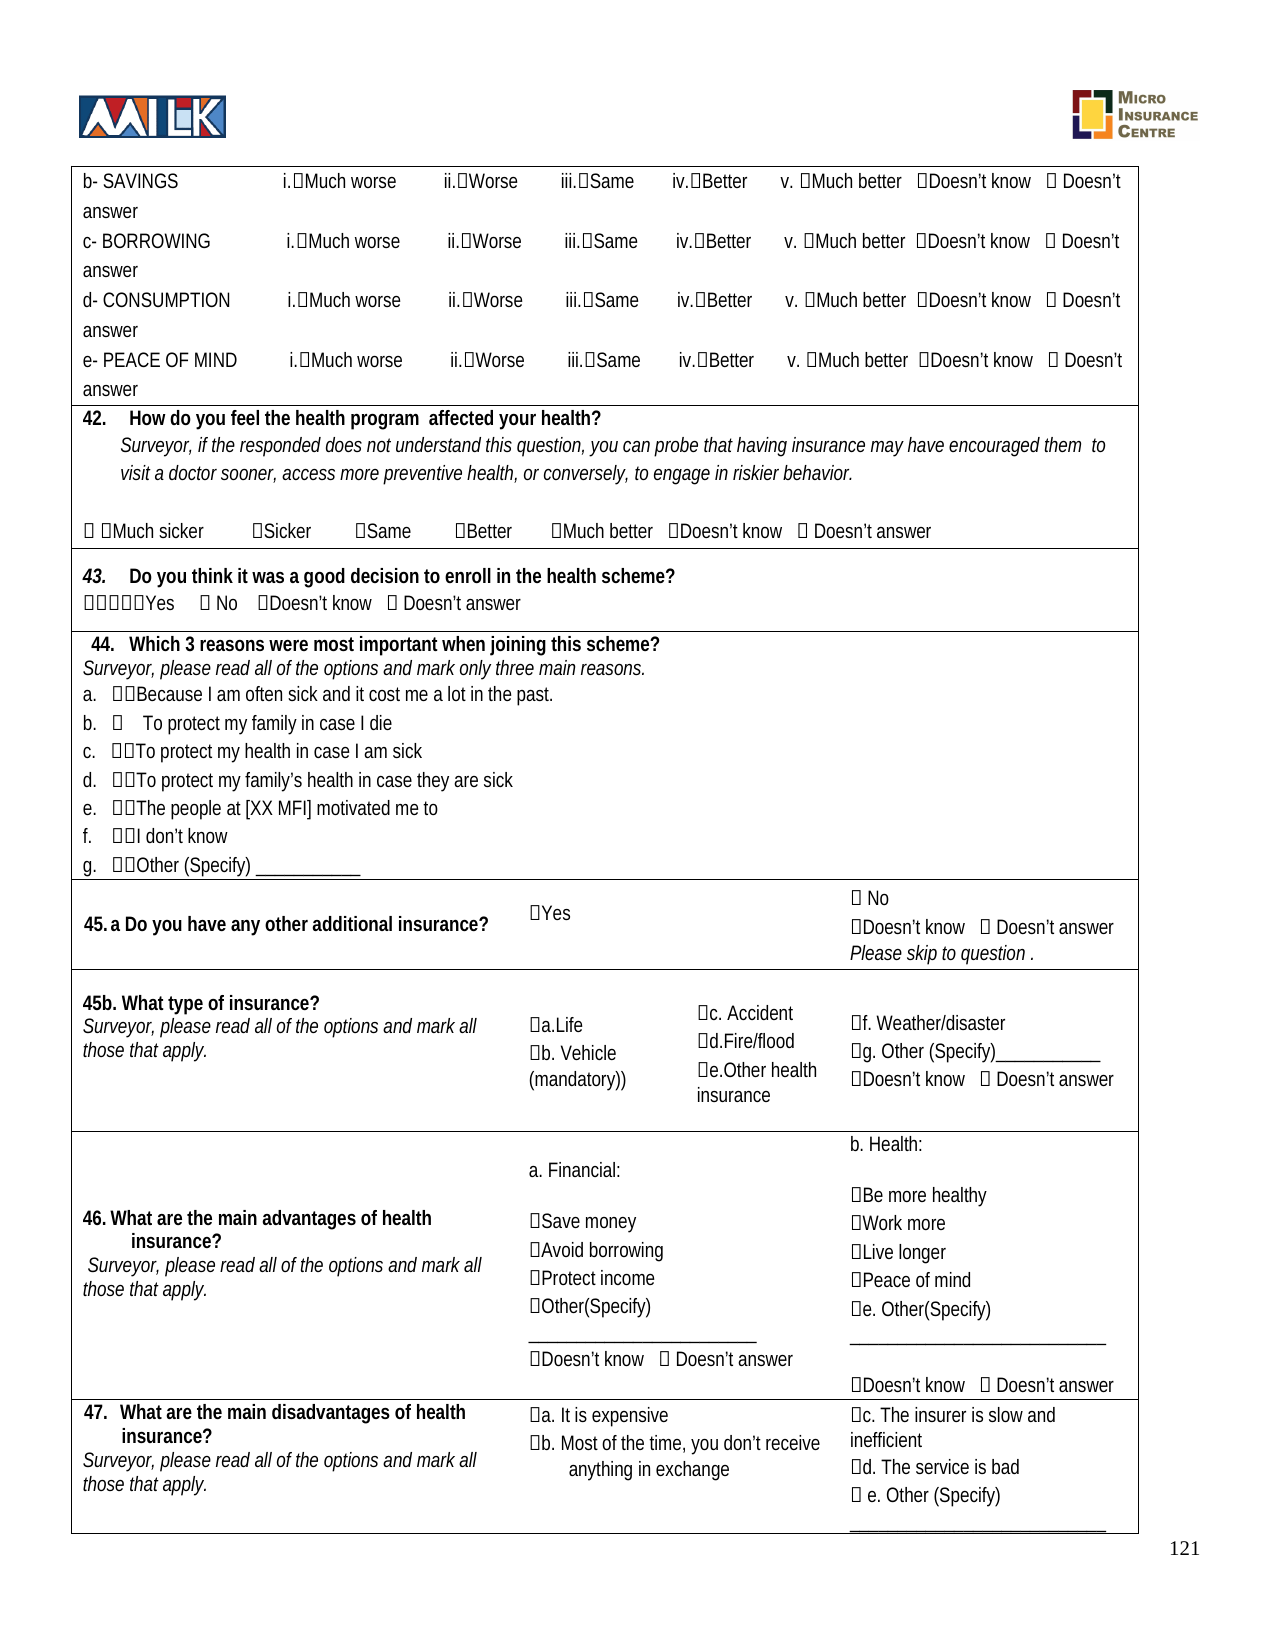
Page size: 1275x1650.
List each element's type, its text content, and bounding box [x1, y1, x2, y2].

table_cell Yes [518, 880, 838, 968]
table_cell b. Health: Be more healthy Work more Live longer Peace of mind e. Other(Specify) ___________________________ Doesn’t know  Doesn’t answer [839, 1132, 1138, 1399]
table_cell  No Doesn’t know  Doesn’t answer Please skip to question 0. [839, 880, 1138, 968]
table_cell a. Financial: Save money Avoid borrowing Protect income Other(Specify) ________________________ Doesn’t know  Doesn’t answer [518, 1132, 838, 1399]
table_cell f. Weather/disaster g. Other (Specify)___________ Doesn’t know  Doesn’t answer [839, 970, 1138, 1131]
table_cell c. The insurer is slow and inefficient d. The service is bad  e. Other (Specify) ___________________________ Doesn’t know  Doesn’t answer [839, 1400, 1138, 1533]
table_cell a Do you have any other additional insurance? [72, 880, 517, 968]
table_cell Do you think it was a good decision to enroll in the health scheme? Yes  No Doesn’t know  Doesn’t answer [72, 549, 1138, 631]
table_cell a. It is expensive b. Most of the time, you don’t receive anything in exchange [518, 1400, 838, 1533]
table_cell What are the main disadvantages of health insurance? Surveyor, please read all of the options and mark all those that apply. [72, 1400, 517, 1533]
table_cell 45b. What type of insurance? Surveyor, please read all of the options and mark all those that apply. [72, 970, 517, 1131]
table_cell a.Life b. Vehicle (mandatory)) [518, 970, 685, 1131]
table_cell Which 3 reasons were most important when joining this scheme? Surveyor, please read all of the options and mark only three main reasons. a. Because I am often sick and it cost me a lot in the past. b.  To protect my family in case I die c. To protect my health in case I am sick d. To protect my family’s health in case they are sick e. The people at [XX MFI] motivated me to f. I don’t know g. Other (Specify) ___________ [72, 632, 1138, 878]
table_cell What are the main advantages of health insurance? Surveyor, please read all of the options and mark all those that apply. [72, 1132, 517, 1399]
table_cell c. Accident d.Fire/flood e.Other health insurance [685, 970, 838, 1131]
picture [1069, 90, 1200, 141]
picture [75, 92, 228, 141]
table_cell How do you feel the health program affected your health? Surveyor, if the responded does not understand this question, you can probe that having insurance may have encouraged them to visit a doctor sooner, access more preventive health, or conversely, to engage in riskier behavior.  Much sicker Sicker Same Better Much better Doesn’t know  Doesn’t answer [72, 406, 1138, 548]
